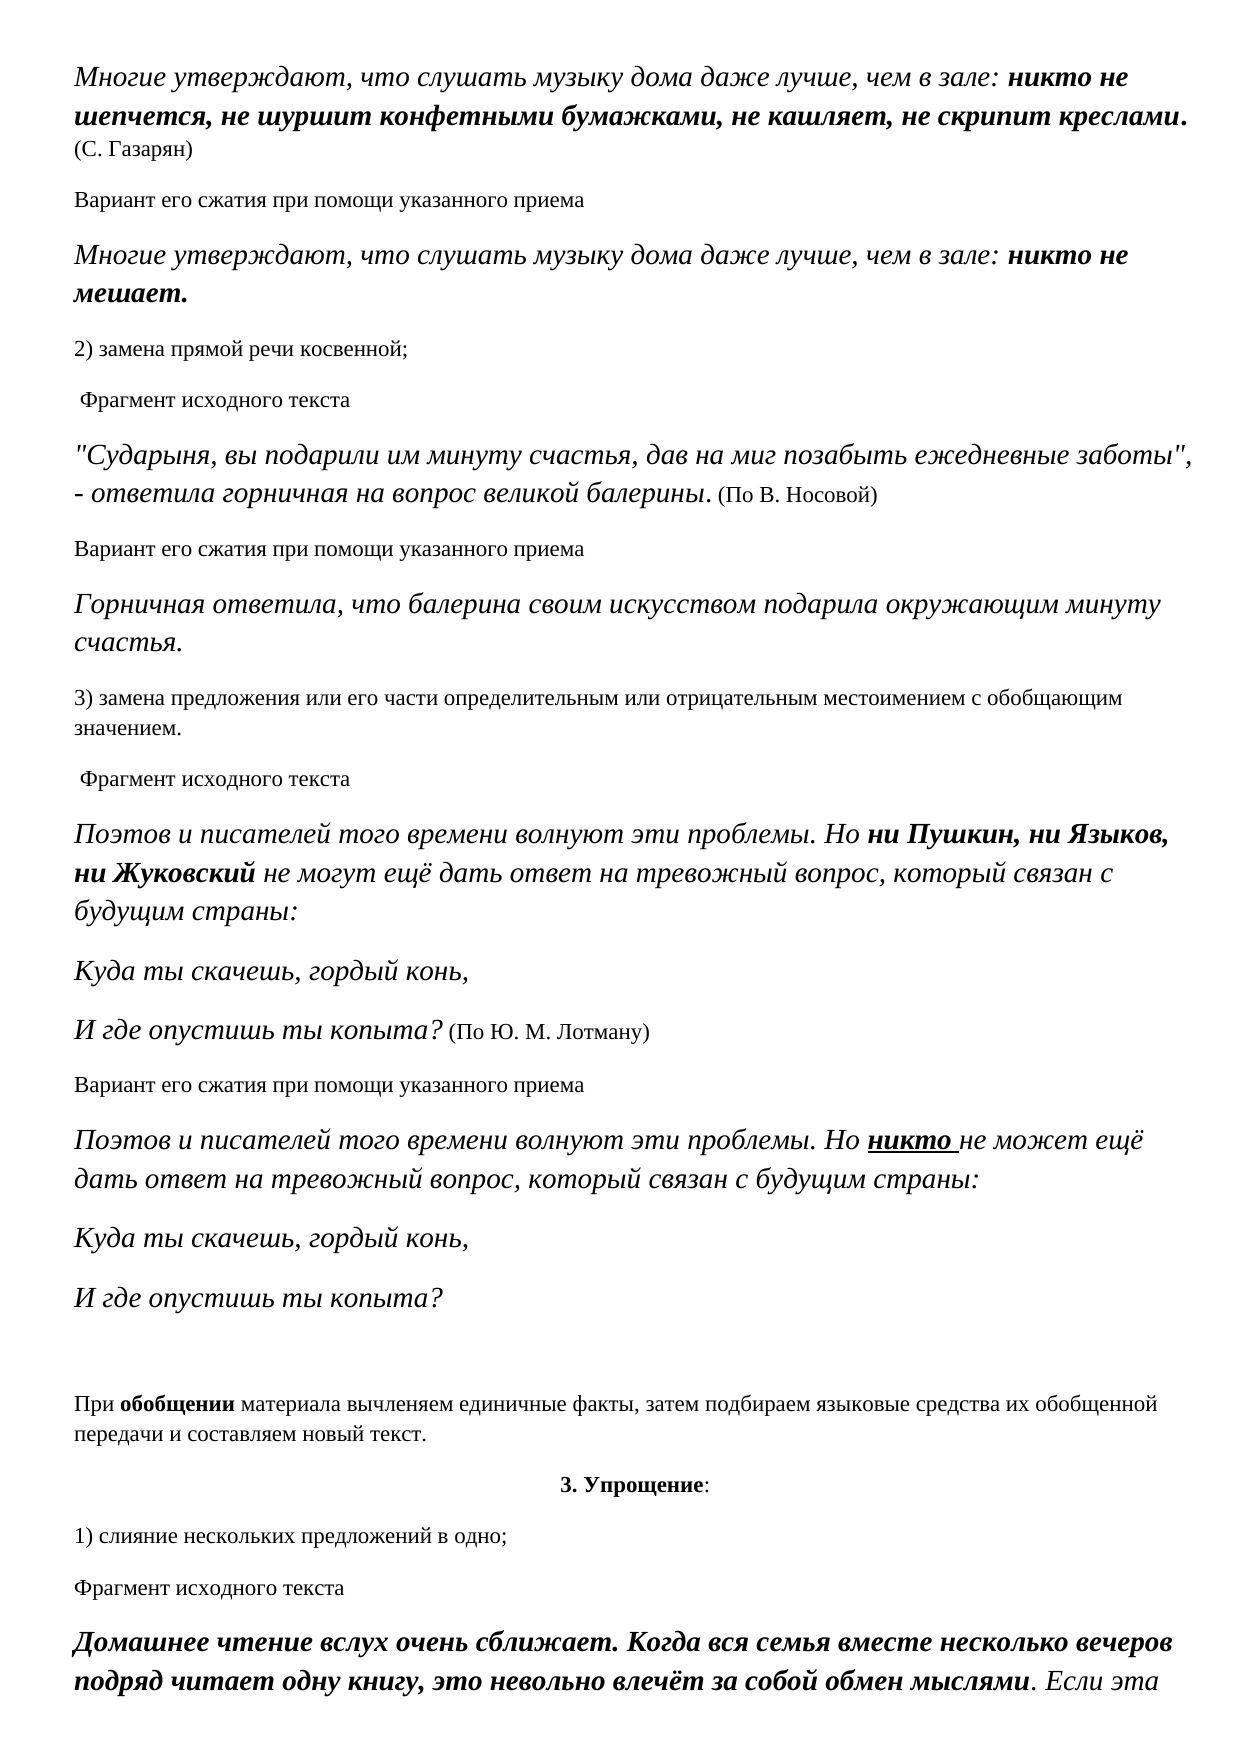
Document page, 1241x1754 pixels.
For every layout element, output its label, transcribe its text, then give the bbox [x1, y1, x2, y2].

text И где опустишь ты копыта? (По Ю. М. Лотману) [74, 1012, 1196, 1046]
text Многие утверждают, что слушать музыку дома даже лучше, чем в зале: никто не шепчется, не шуршит конфетными бумажками, не кашляет, не скрипит креслами. (С. Газарян) [74, 59, 1196, 161]
text Поэтов и писателей того времени волнуют эти проблемы. Но ни Пушкин, ни Языков, ни Жуковский не могут ещё дать ответ на тревожный вопрос, который связан с будущим страны: [74, 816, 1196, 927]
text 3. Упрощение: [74, 1471, 1196, 1498]
text И где опустишь ты копыта? [74, 1280, 1196, 1313]
text Фрагмент исходного текста [74, 1573, 1196, 1600]
text Фрагмент исходного текста [74, 386, 1196, 412]
text Вариант его сжатия при помощи указанного приема [74, 186, 1196, 212]
text Горничная ответила, что балерина своим искусством подарила окружающим минуту счастья. [74, 586, 1196, 658]
text 2) замена прямой речи косвенной; [74, 335, 1196, 361]
text 1) слияние нескольких предложений в одно; [74, 1522, 1196, 1549]
text Куда ты скачешь, гордый конь, [74, 953, 1196, 986]
text Вариант его сжатия при помощи указанного приема [74, 1071, 1196, 1098]
text При обобщении материала вычленяем единичные факты, затем подбираем языковые средства их обобщенной передачи и составляем новый текст. [74, 1390, 1196, 1447]
text Вариант его сжатия при помощи указанного приема [74, 535, 1196, 561]
text Поэтов и писателей того времени волнуют эти проблемы. Но никто не может ещё дать ответ на тревожный вопрос, который связан с будущим страны: [74, 1122, 1196, 1194]
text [74, 1624, 1196, 1697]
text "Сударыня, вы подарили им минуту счастья, дав на миг позабыть ежедневные заботы", - ответила горничная на вопрос великой балерины. (По В. Носовой) [74, 437, 1196, 509]
text 3) замена предложения или его части определительным или отрицательным местоимением с обобщающим значением. [74, 684, 1196, 741]
text Куда ты скачешь, гордый конь, [74, 1220, 1196, 1254]
text Многие утверждают, что слушать музыку дома даже лучше, чем в зале: никто не мешает. [74, 237, 1196, 309]
text Фрагмент исходного текста [74, 765, 1196, 792]
